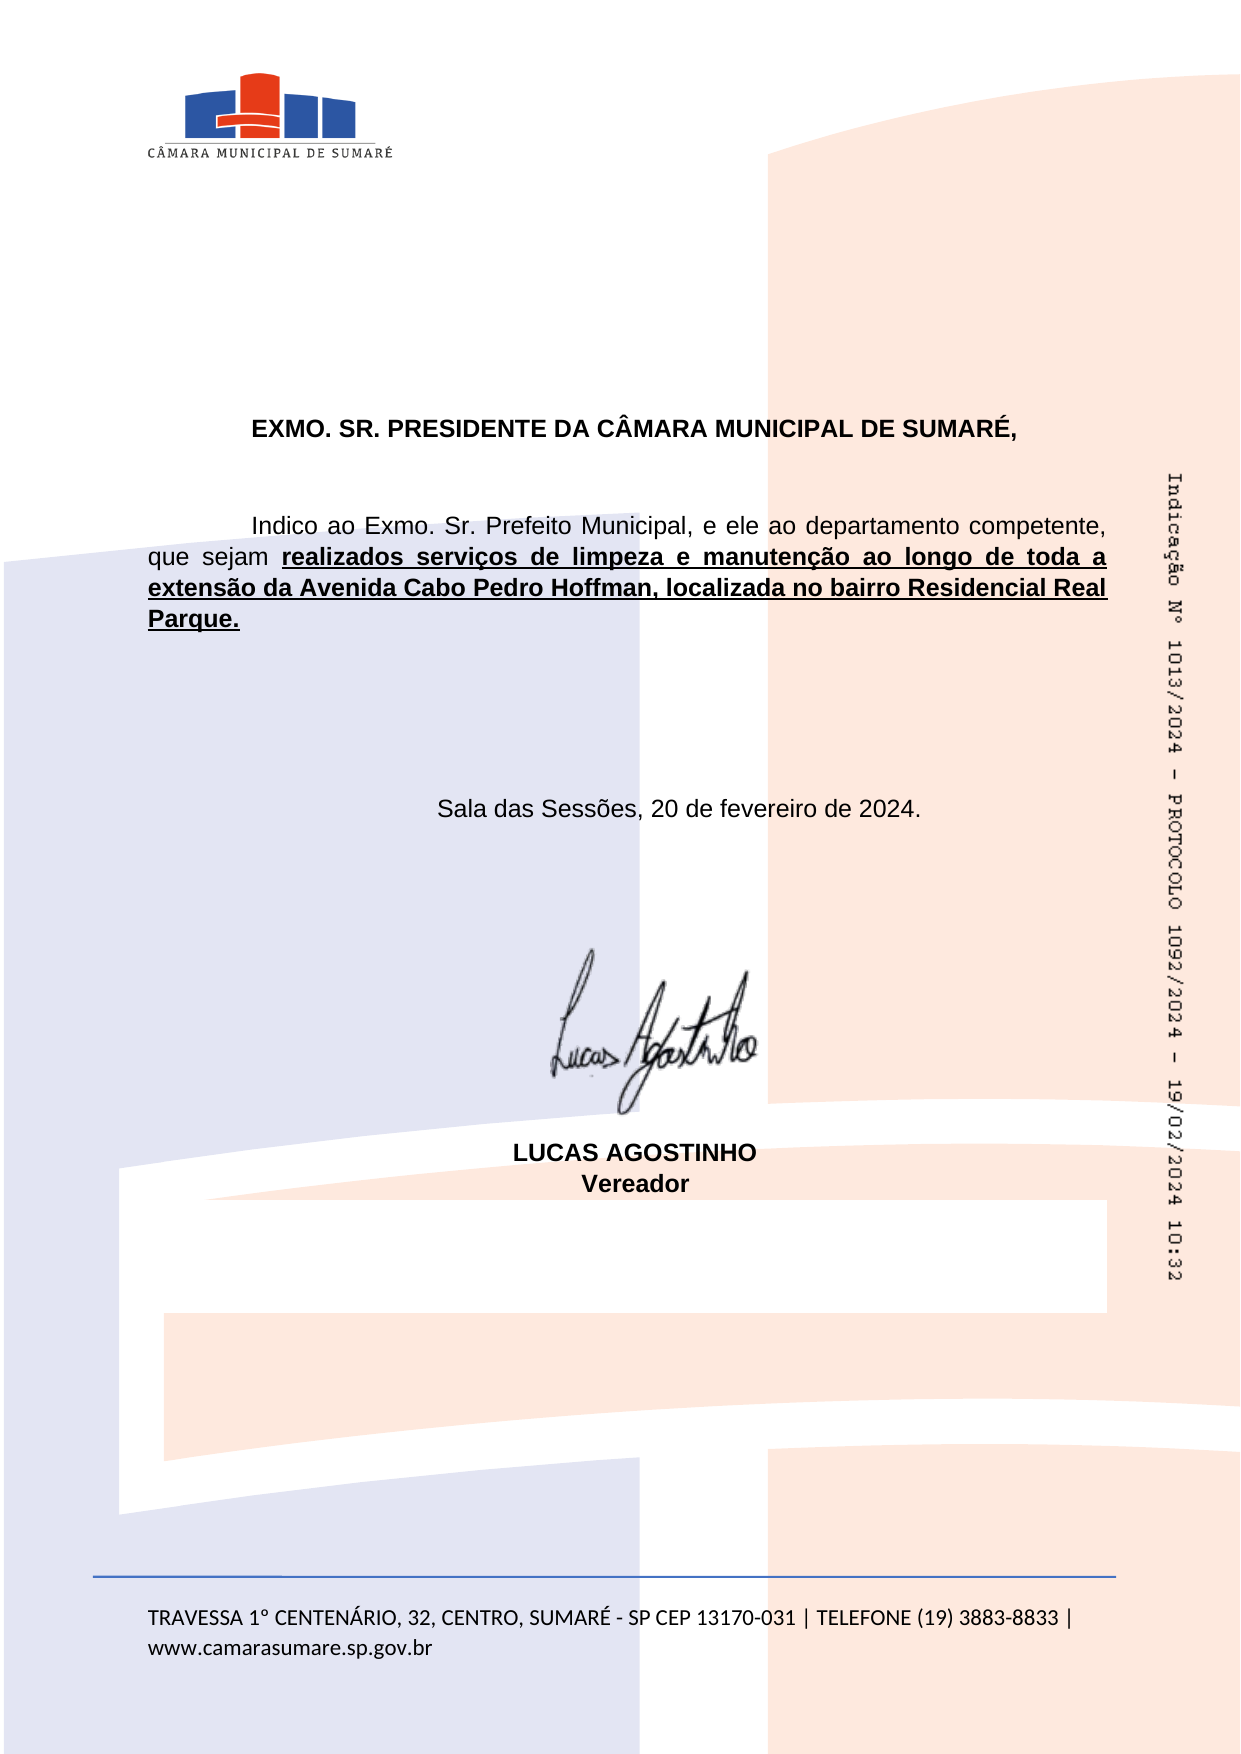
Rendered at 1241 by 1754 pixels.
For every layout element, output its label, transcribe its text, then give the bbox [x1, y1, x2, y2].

picture [147, 73, 394, 160]
picture [505, 937, 809, 1120]
text EXMO. SR. PRESIDENTE DA CÂMARA MUNICIPAL DE SUMARÉ, [177, 414, 1107, 443]
text LUCAS AGOSTINHO [177, 1138, 1107, 1167]
text Sala das Sessões, 20 de fevereiro de 2024. [177, 794, 1107, 823]
text Indico ao Exmo. Sr. Prefeito Municipal, e ele ao departamento competente, que sejam realizados serviços de limpeza e manutenção ao longo de toda a extensão da Avenida Cabo Pedro Hoffman, localizada no bairro Residencial Real Parque. [148, 600, 1107, 633]
picture [1142, 468, 1205, 1286]
text Vereador [177, 1169, 1107, 1198]
text Indico ao Exmo. Sr. Prefeito Municipal, e ele ao departamento competente, que sejam realizados serviços de limpeza e manutenção ao longo de toda a extensão da Avenida Cabo Pedro Hoffman, localizada no bairro Residencial Real Parque. [148, 511, 1107, 598]
